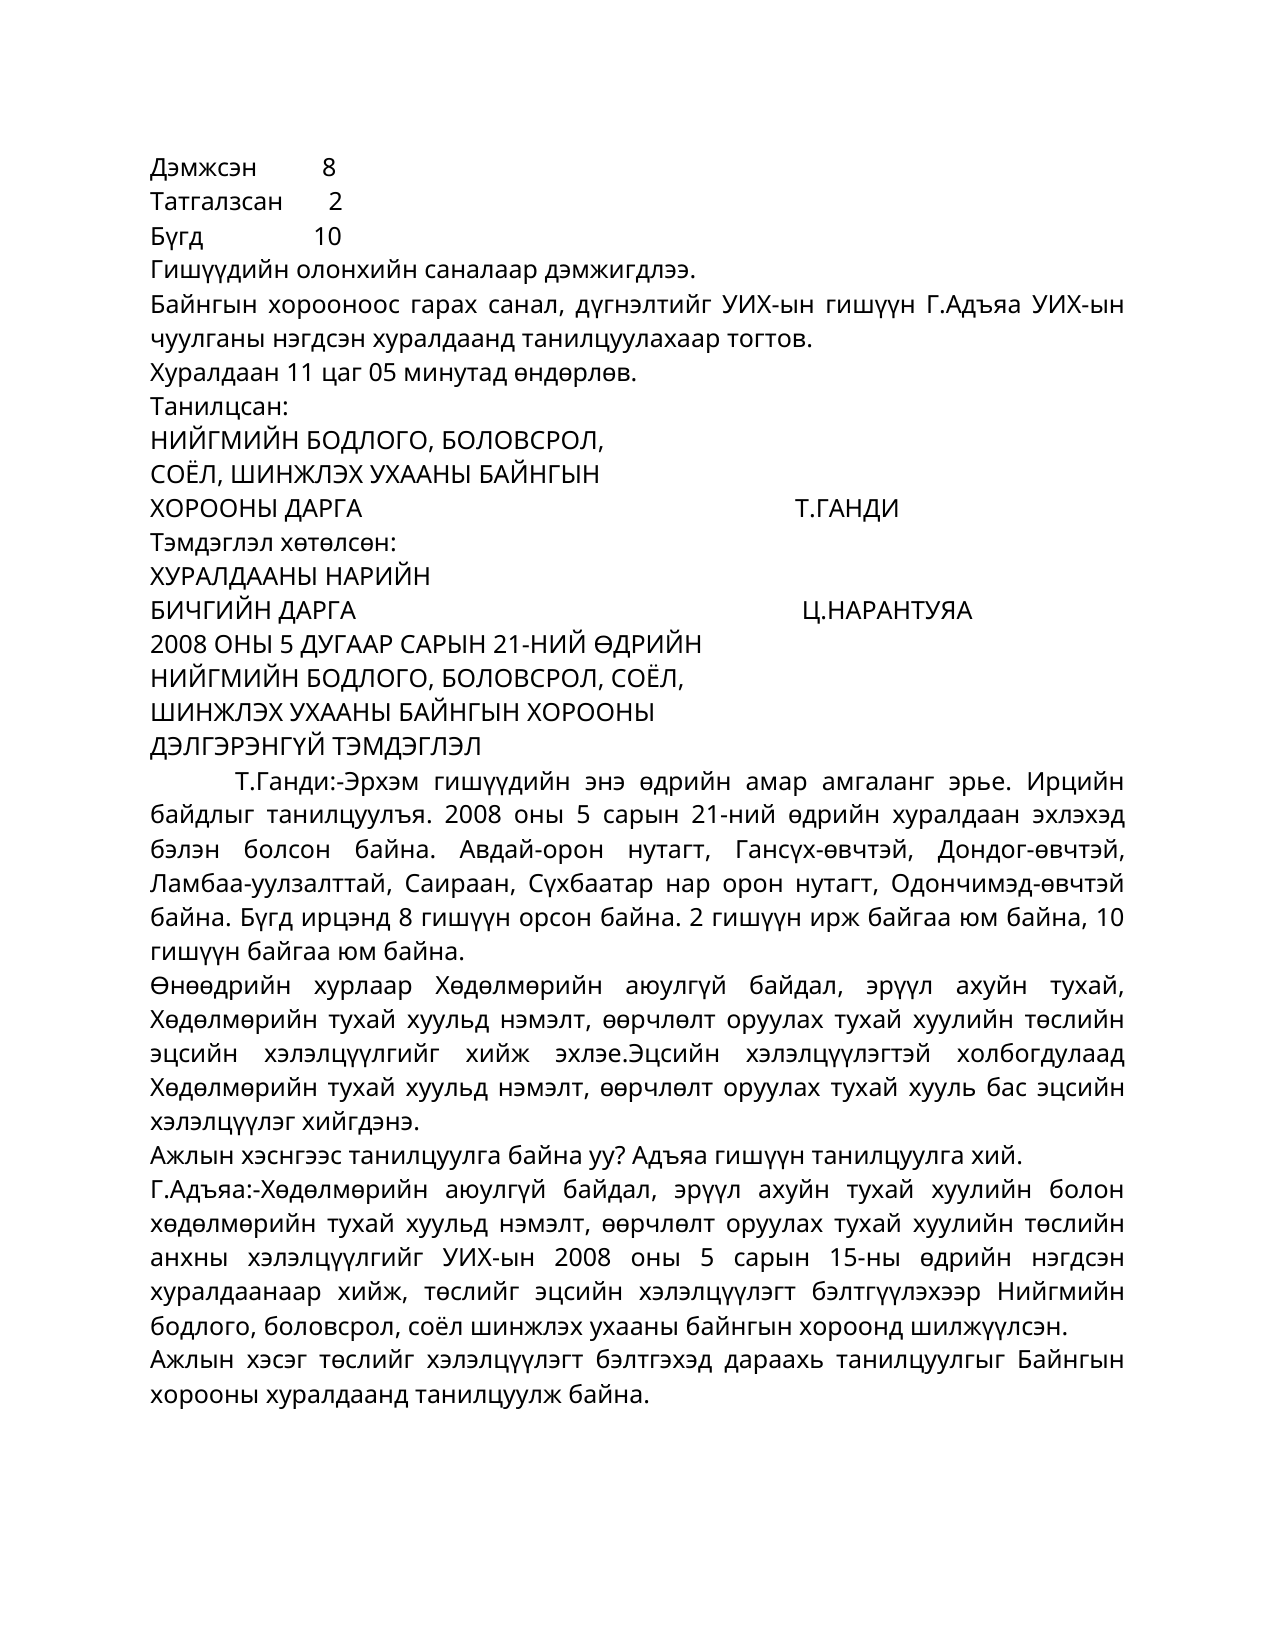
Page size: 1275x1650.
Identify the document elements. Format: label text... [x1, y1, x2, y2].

text 2008 ОНЫ 5 ДУГААР САРЫН 21-НИЙ ӨДРИЙН [150, 627, 1125, 661]
text Г.Адъяа:-Хөдөлмөрийн аюулгүй байдал, эрүүл ахуйн тухай хуулийн болон хөдөлмөрийн тухай хуульд нэмэлт, өөрчлөлт оруулах тухай хуулийн төслийн анхны хэлэлцүүлгийг УИХ-ын 2008 оны 5 сарын 15-ны өдрийн нэгдсэн хуралдаанаар хийж, төслийг эцсийн хэлэлцүүлэгт бэлтгүүлэхээр Нийгмийн бодлого, боловсрол, соёл шинжлэх ухааны байнгын хороонд шилжүүлсэн. [150, 1172, 1125, 1342]
text НИЙГМИЙН БОДЛОГО, БОЛОВСРОЛ, СОЁЛ, [150, 661, 1125, 695]
text ШИНЖЛЭХ УХААНЫ БАЙНГЫН ХОРООНЫ [150, 695, 1125, 729]
text НИЙГМИЙН БОДЛОГО, БОЛОВСРОЛ, [150, 422, 1125, 457]
text Ажлын хэсэг төслийг хэлэлцүүлэгт бэлтгэхэд дараахь танилцуулгыг Байнгын хорооны хуралдаанд танилцуулж байна. [150, 1342, 1125, 1410]
text Өнөөдрийн хурлаар Хөдөлмөрийн аюулгүй байдал, эрүүл ахуйн тухай, Хөдөлмөрийн тухай хуульд нэмэлт, өөрчлөлт оруулах тухай хуулийн төслийн эцсийн хэлэлцүүлгийг хийж эхлэе.Эцсийн хэлэлцүүлэгтэй холбогдулаад Хөдөлмөрийн тухай хуульд нэмэлт, өөрчлөлт оруулах тухай хууль бас эцсийн хэлэлцүүлэг хийгдэнэ. [150, 967, 1125, 1138]
text СОЁЛ, ШИНЖЛЭХ УХААНЫ БАЙНГЫН [150, 457, 1125, 491]
text ДЭЛГЭРЭНГҮЙ ТЭМДЭГЛЭЛ [150, 729, 1125, 763]
text Т.Ганди:-Эрхэм гишүүдийн энэ өдрийн амар амгаланг эрье. Ирцийн байдлыг танилцуулъя. 2008 оны 5 сарын 21-ний өдрийн хуралдаан эхлэхэд бэлэн болсон байна. Авдай-орон нутагт, Гансүх-өвчтэй, Дондог-өвчтэй, Ламбаа-уулзалттай, Саираан, Сүхбаатар нар орон нутагт, Одончимэд-өвчтэй байна. Бүгд ирцэнд 8 гишүүн орсон байна. 2 гишүүн ирж байгаа юм байна, 10 гишүүн байгаа юм байна. [150, 763, 1125, 967]
text Тэмдэглэл хөтөлсөн: [150, 525, 1125, 559]
text Дэмжсэн 8 [150, 150, 1125, 184]
text Татгалзсан 2 [150, 184, 1125, 218]
text Байнгын хорооноос гарах санал, дүгнэлтийг УИХ-ын гишүүн Г.Адъяа УИХ-ын чуулганы нэгдсэн хуралдаанд танилцуулахаар тогтов. [150, 286, 1125, 354]
text Бүгд 10 [150, 218, 1125, 252]
text Ажлын хэснгээс танилцуулга байна уу? Адъяа гишүүн танилцуулга хий. [150, 1138, 1125, 1172]
text БИЧГИЙН ДАРГА Ц.НАРАНТУЯА [150, 593, 1125, 627]
text ХОРООНЫ ДАРГА Т.ГАНДИ [150, 491, 1125, 525]
text Хуралдаан 11 цаг 05 минутад өндөрлөв. [150, 354, 1125, 388]
text Танилцсан: [150, 388, 1125, 422]
text ХУРАЛДААНЫ НАРИЙН [150, 559, 1125, 593]
text Гишүүдийн олонхийн саналаар дэмжигдлээ. [150, 252, 1125, 286]
